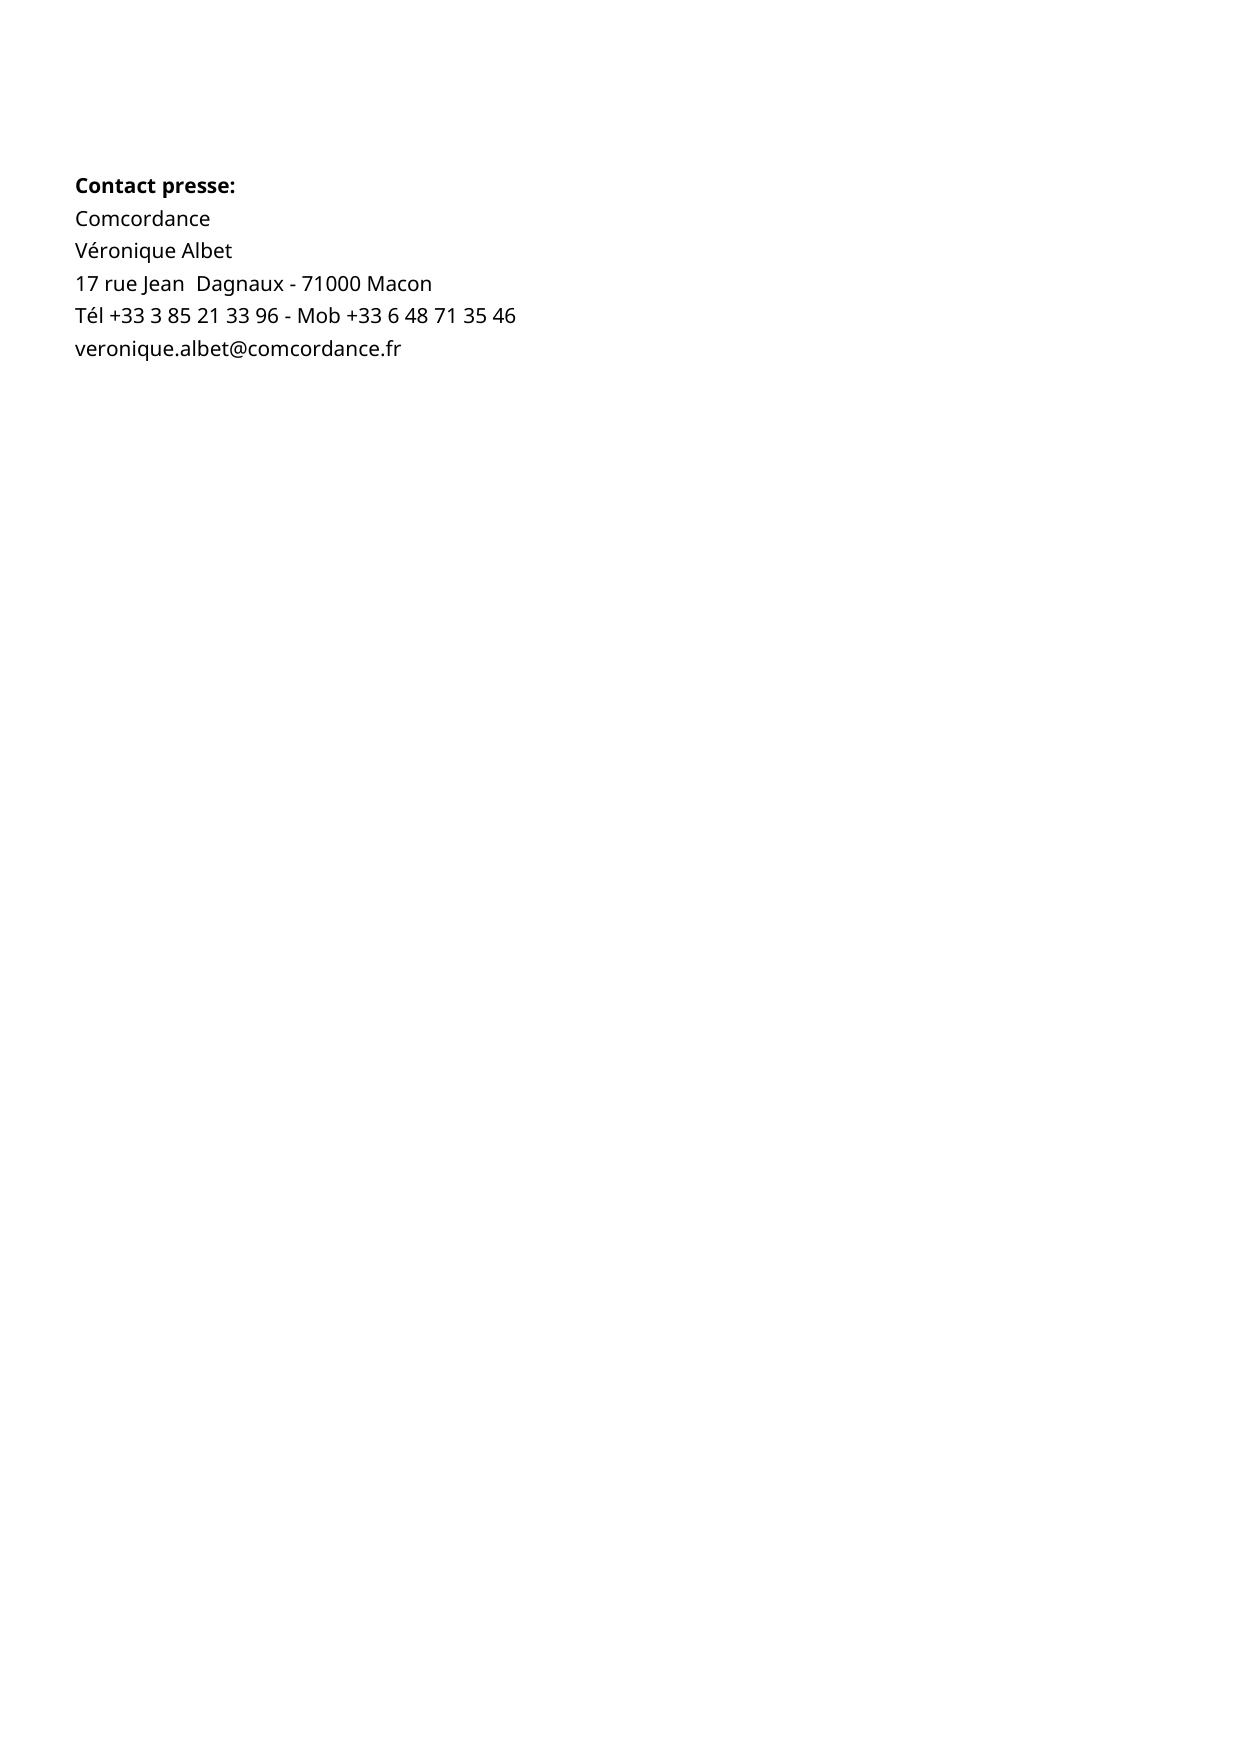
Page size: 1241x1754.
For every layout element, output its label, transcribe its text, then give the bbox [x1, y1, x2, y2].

text Contact presse: Comcordance Véronique Albet 17 rue Jean Dagnaux - 71000 Macon Tél +33 3 85 21 33 96 - Mob +33 6 48 71 35 46 veronique.albet@comcordance.fr [75, 171, 1109, 363]
